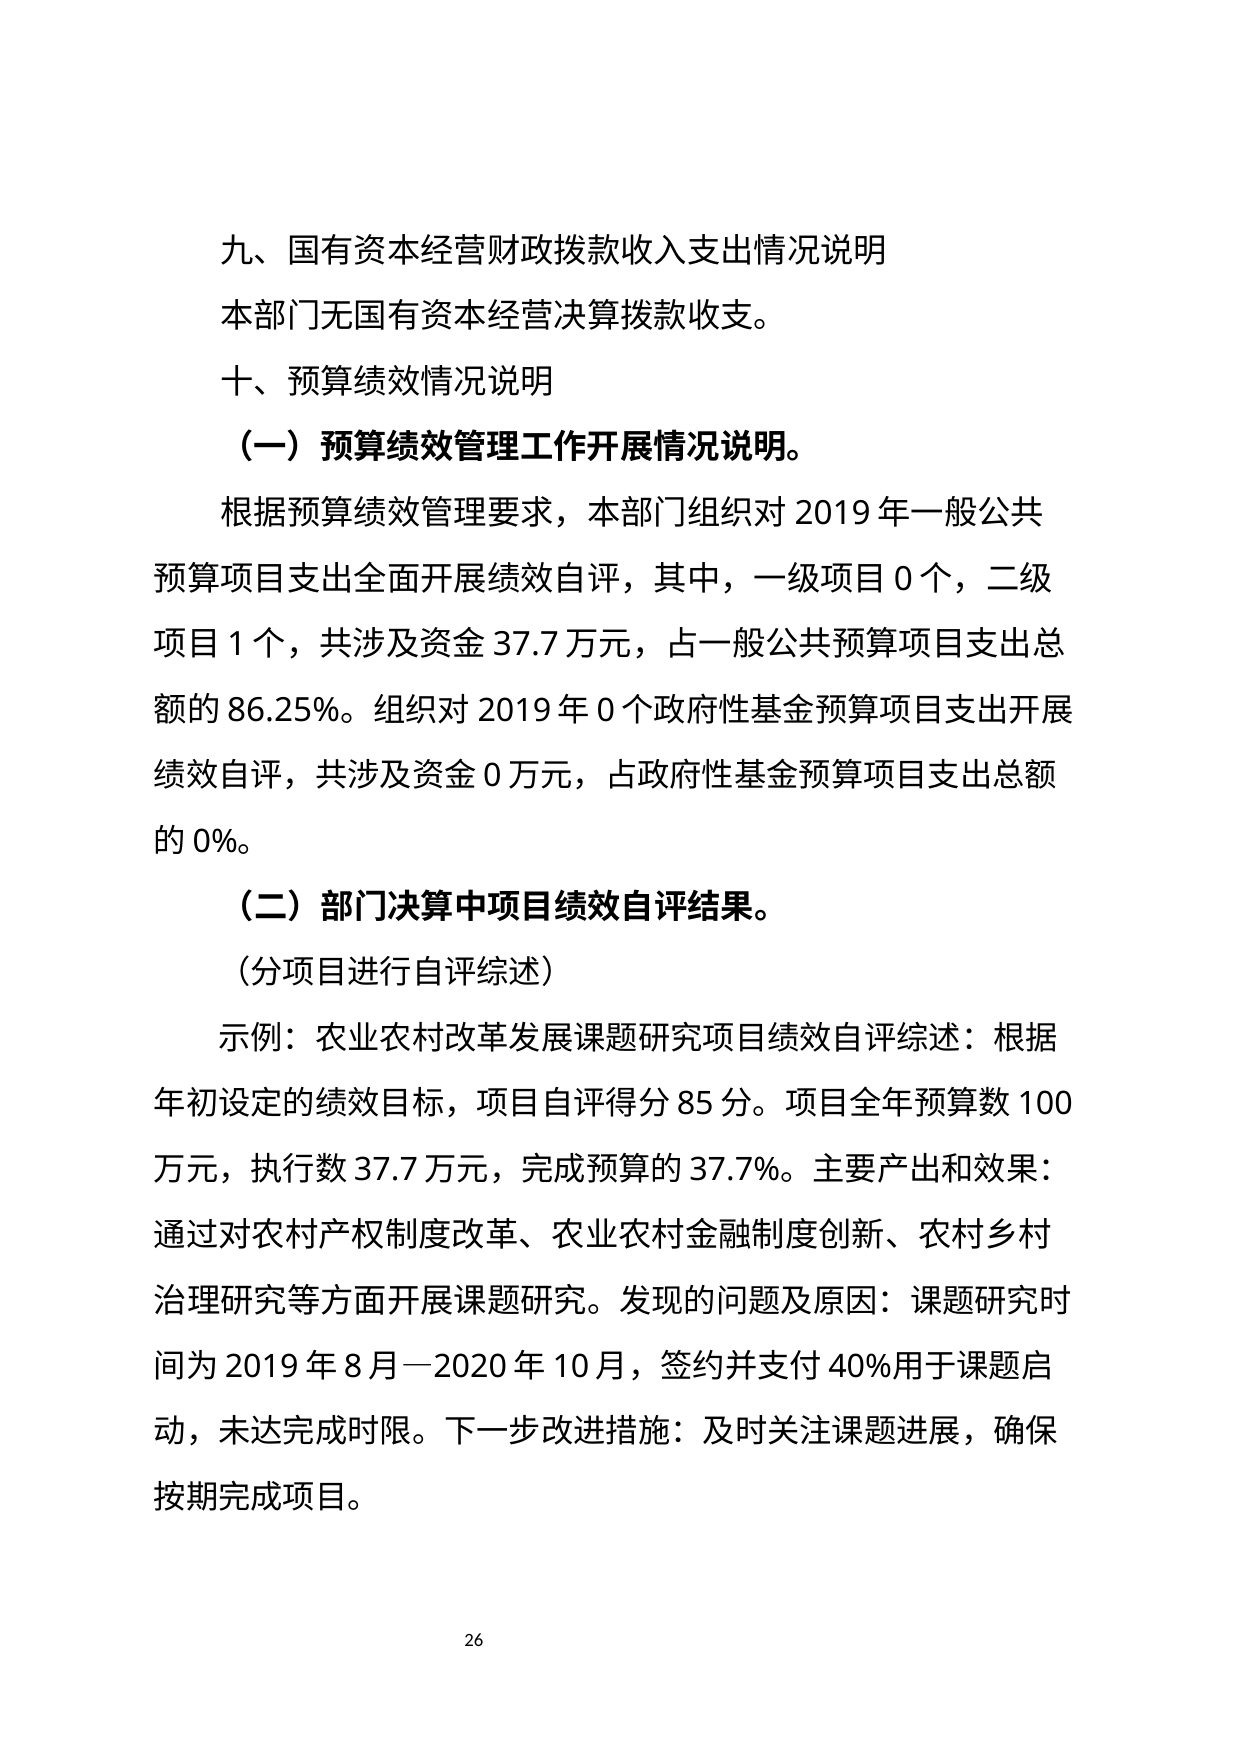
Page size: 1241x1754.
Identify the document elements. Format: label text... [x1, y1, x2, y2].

text 十、预算绩效情况说明 [153, 346, 1075, 412]
text （分项目进行自评综述） [153, 937, 1075, 1002]
text （二）部门决算中项目绩效自评结果。 [153, 871, 1075, 937]
text 九、国有资本经营财政拨款收入支出情况说明 [153, 215, 1075, 280]
text （一）预算绩效管理工作开展情况说明。 [220, 412, 1075, 477]
text 示例：农业农村改革发展课题研究项目绩效自评综述：根据年初设定的绩效目标，项目自评得分85分。项目全年预算数100万元，执行数37.7万元，完成预算的37.7%。主要产出和效果：通过对农村产权制度改革、农业农村金融制度创新、农村乡村治理研究等方面开展课题研究。发现的问题及原因：课题研究时间为2019年8月—2020年10月，签约并支付40%用于课题启动，未达完成时限。下一步改进措施：及时关注课题进展，确保按期完成项目。 [153, 1002, 1075, 1527]
text 本部门无国有资本经营决算拨款收支。 [153, 280, 1075, 346]
text 根据预算绩效管理要求，本部门组织对 2019年一般公共预算项目支出全面开展绩效自评，其中，一级项目0个，二级项目1个，共涉及资金37.7万元，占一般公共预算项目支出总额的86.25%。组织对 2019年0个政府性基金预算项目支出开展绩效自评，共涉及资金0万元，占政府性基金预算项目支出总额的0%。 [153, 477, 1075, 871]
